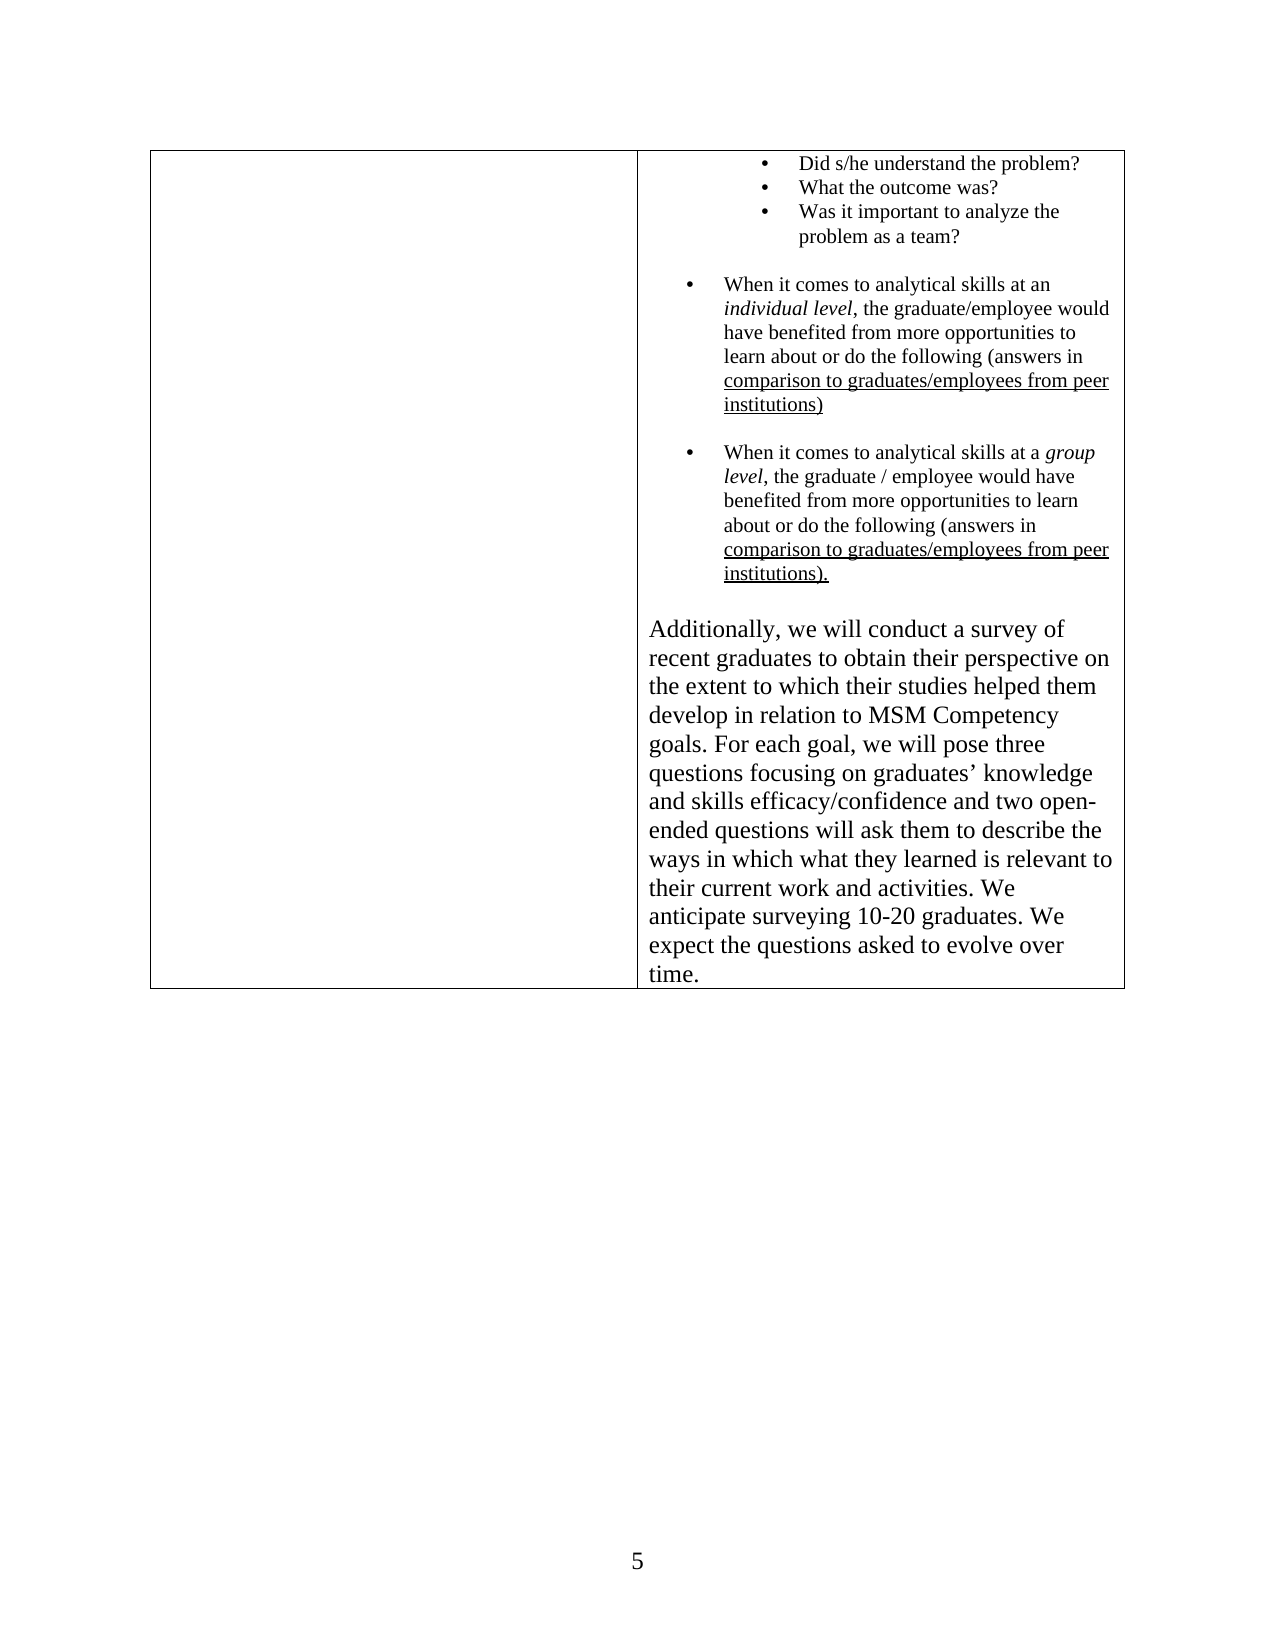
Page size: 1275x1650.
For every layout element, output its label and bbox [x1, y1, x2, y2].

table_cell [151, 151, 637, 988]
table_cell [638, 151, 1124, 988]
